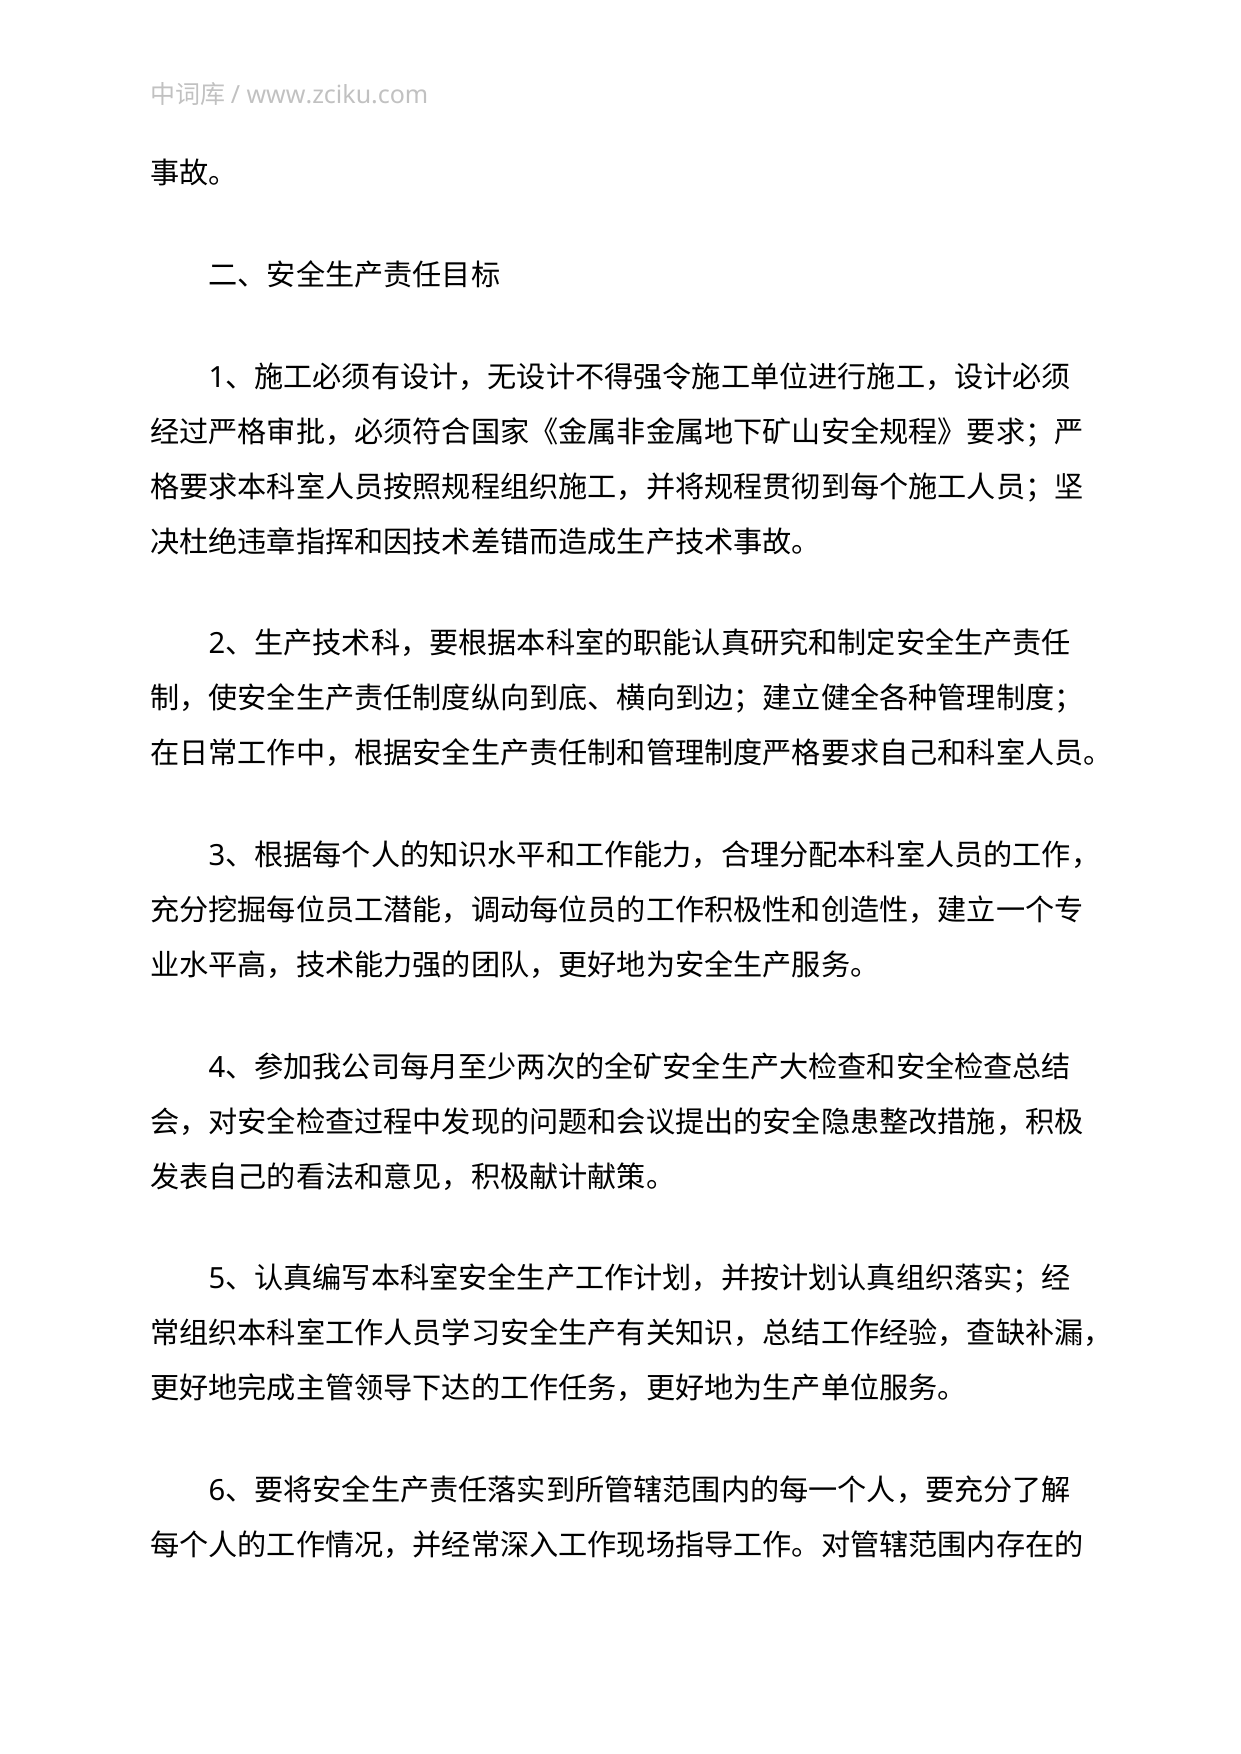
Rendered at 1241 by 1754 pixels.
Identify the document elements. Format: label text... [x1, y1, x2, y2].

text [150, 1467, 1090, 1564]
text 1、施工必须有设计，无设计不得强令施工单位进行施工，设计必须经过严格审批，必须符合国家《金属非金属地下矿山安全规程》要求；严格要求本科室人员按照规程组织施工，并将规程贯彻到每个施工人员；坚决杜绝违章指挥和因技术差错而造成生产技术事故。 [150, 353, 1090, 561]
text 4、参加我公司每月至少两次的全矿安全生产大检查和安全检查总结会，对安全检查过程中发现的问题和会议提出的安全隐患整改措施，积极发表自己的看法和意见，积极献计献策。 [150, 1043, 1090, 1196]
text 3、根据每个人的知识水平和工作能力，合理分配本科室人员的工作，充分挖掘每位员工潜能，调动每位员的工作积极性和创造性，建立一个专业水平高，技术能力强的团队，更好地为安全生产服务。 [150, 832, 1090, 984]
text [150, 150, 1090, 192]
text 二、安全生产责任目标 [150, 252, 1090, 294]
text 5、认真编写本科室安全生产工作计划，并按计划认真组织落实；经常组织本科室工作人员学习安全生产有关知识，总结工作经验，查缺补漏，更好地完成主管领导下达的工作任务，更好地为生产单位服务。 [150, 1255, 1090, 1407]
text 2、生产技术科，要根据本科室的职能认真研究和制定安全生产责任制，使安全生产责任制度纵向到底、横向到边；建立健全各种管理制度；在日常工作中，根据安全生产责任制和管理制度严格要求自己和科室人员。 [150, 620, 1090, 772]
